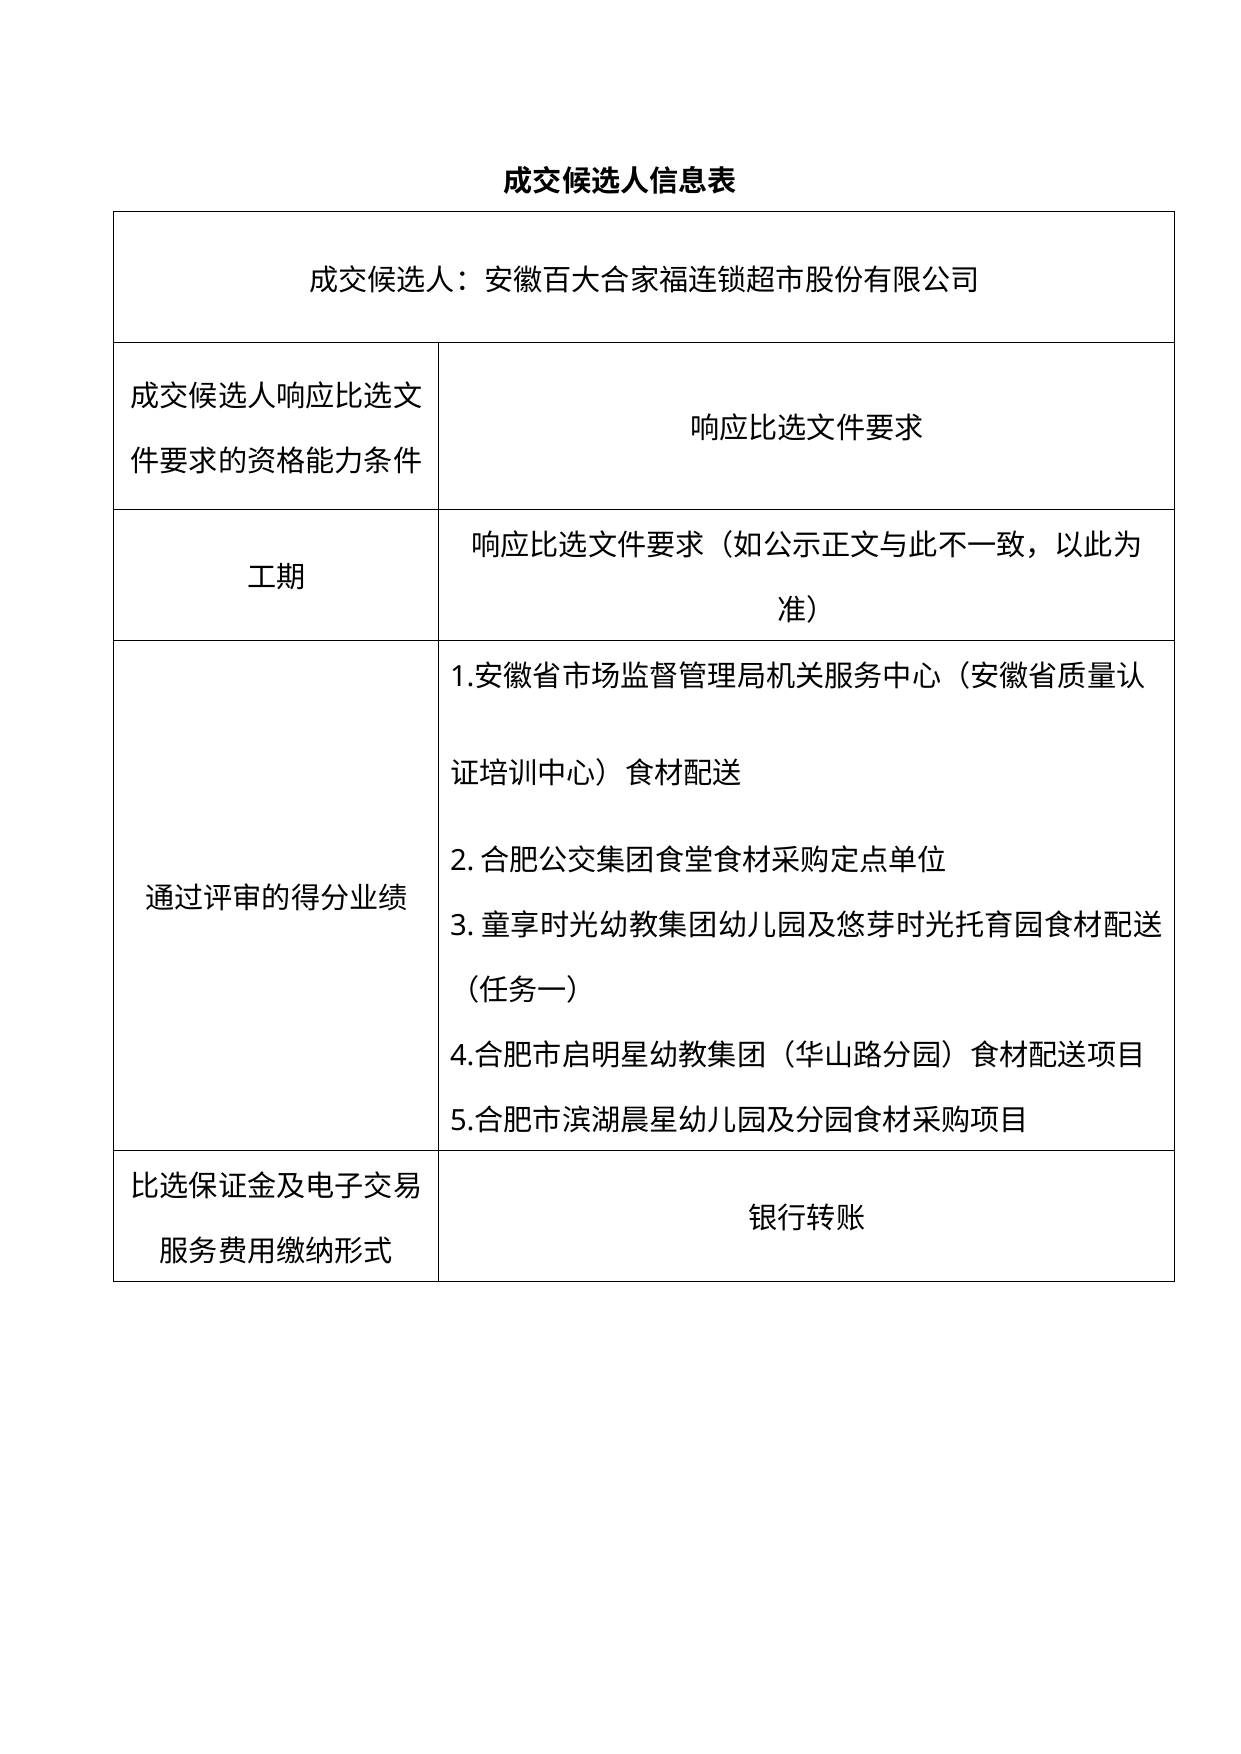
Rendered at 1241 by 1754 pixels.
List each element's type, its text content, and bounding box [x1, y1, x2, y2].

table_cell 成交候选人响应比选文件要求的资格能力条件 [114, 343, 438, 509]
table_cell 响应比选文件要求（如公示正文与此不一致，以此为准） [439, 510, 1174, 640]
table_header 成交候选人：安徽百大合家福连锁超市股份有限公司 [114, 212, 1174, 342]
table_cell 工期 [114, 510, 438, 640]
text 成交候选人信息表 [187, 146, 1053, 211]
table_cell 比选保证金及电子交易服务费用缴纳形式 [114, 1151, 438, 1281]
table_cell 银行转账 [439, 1151, 1174, 1281]
table_cell 通过评审的得分业绩 [114, 641, 438, 1150]
table_cell 响应比选文件要求 [439, 343, 1174, 509]
table_cell 1.安徽省市场监督管理局机关服务中心（安徽省质量认证培训中心）食材配送 2. 合肥公交集团食堂食材采购定点单位 3. 童享时光幼教集团幼儿园及悠芽时光托育园食材配送（任务一） 4.合肥市启明星幼教集团（华山路分园）食材配送项目 5.合肥市滨湖晨星幼儿园及分园食材采购项目 [439, 641, 1174, 1150]
